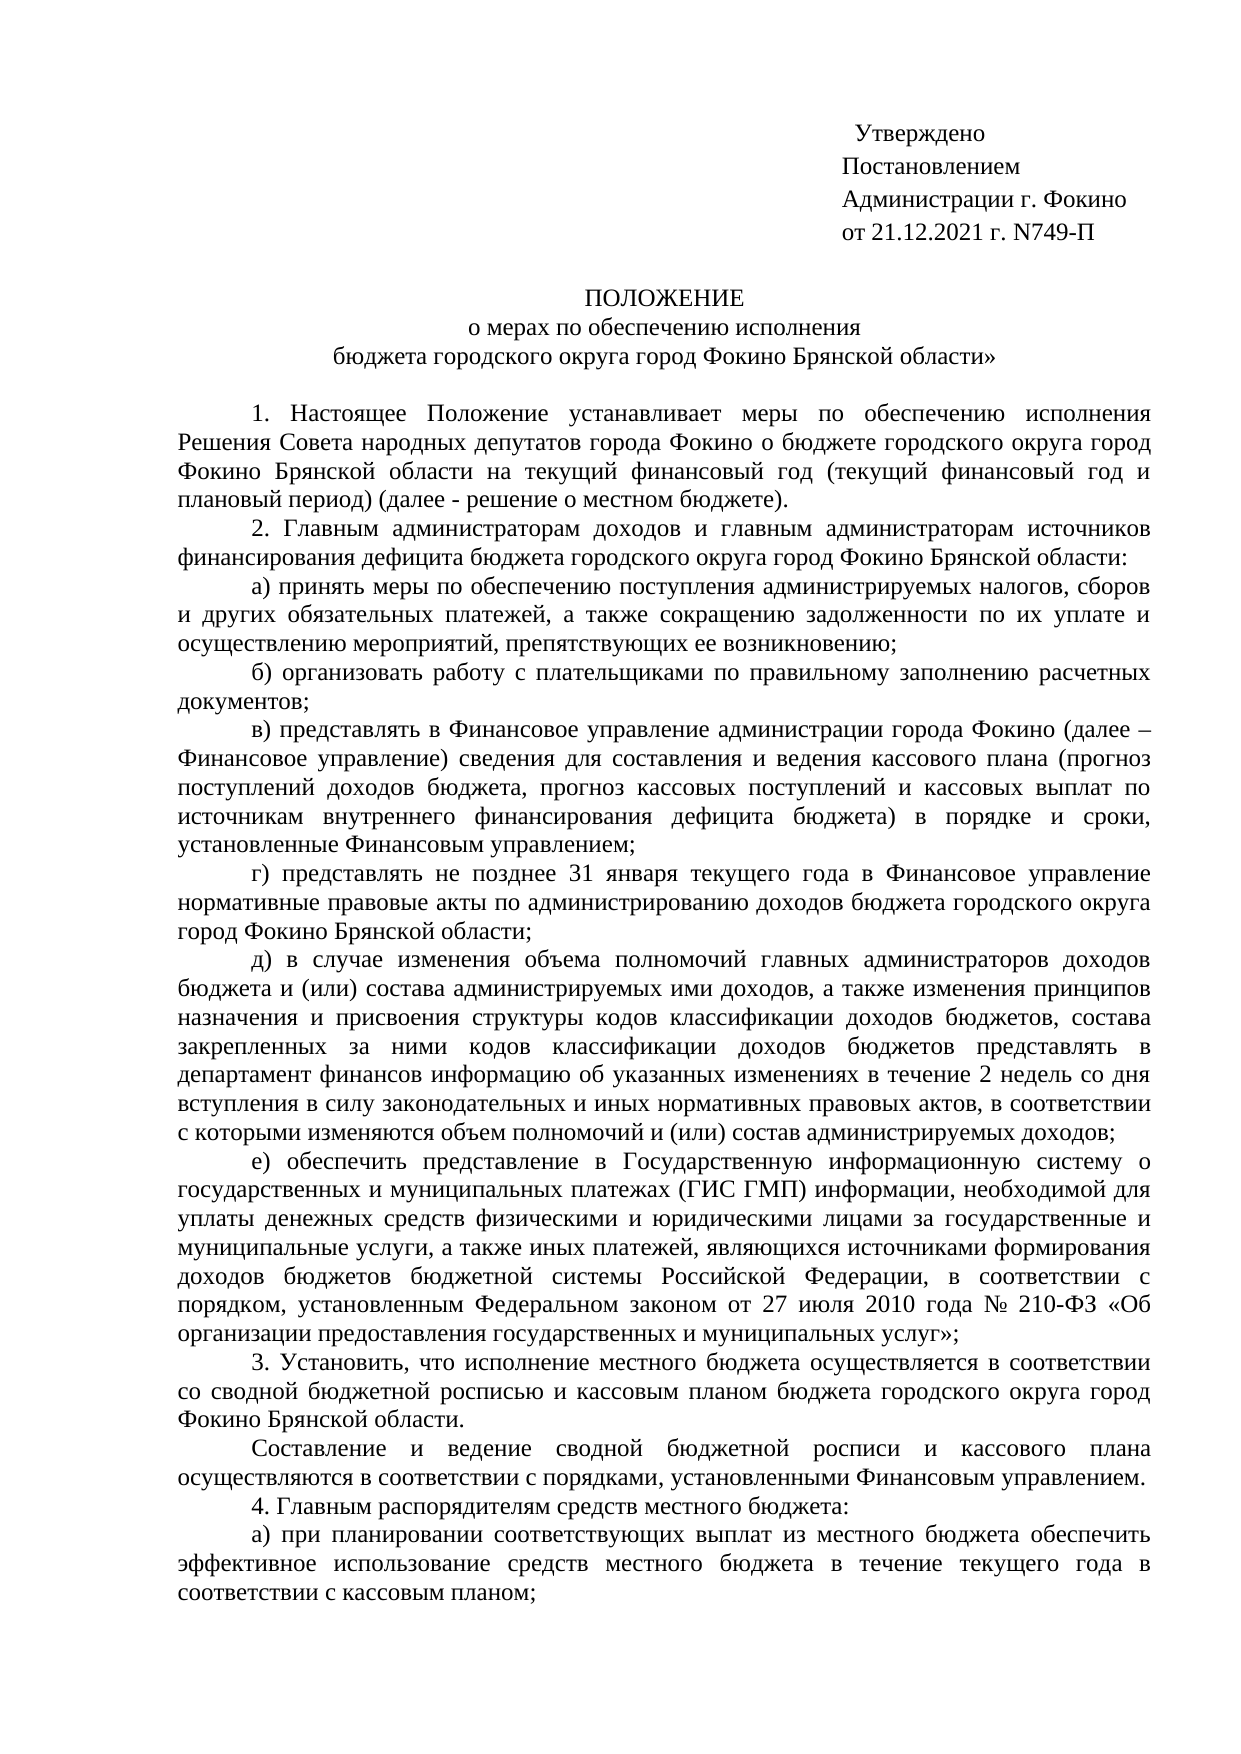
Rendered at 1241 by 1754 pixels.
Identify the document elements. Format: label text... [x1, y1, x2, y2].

text 4. Главным распорядителям средств местного бюджета: [177, 1491, 1152, 1519]
text Утверждено [177, 118, 1152, 147]
text 1. Настоящее Положение устанавливает меры по обеспечению исполнения Решения Совета народных депутатов города Фокино о бюджете городского округа город Фокино Брянской области на текущий финансовый год (текущий финансовый год и плановый период) (далее - решение о местном бюджете). [177, 398, 1152, 513]
text Составление и ведение сводной бюджетной росписи и кассового плана осуществляются в соответствии с порядками, установленными Финансовым управлением. [177, 1433, 1152, 1491]
text от 21.12.2021 г. N749-П [177, 217, 1152, 246]
text 3. Установить, что исполнение местного бюджета осуществляется в соответствии со сводной бюджетной росписью и кассовым планом бюджета городского округа город Фокино Брянской области. [177, 1347, 1152, 1433]
text е) обеспечить представление в Государственную информационную систему о государственных и муниципальных платежах (ГИС ГМП) информации, необходимой для уплаты денежных средств физическими и юридическими лицами за государственные и муниципальные услуги, а также иных платежей, являющихся источниками формирования доходов бюджетов бюджетной системы Российской Федерации, в соответствии с порядком, установленным Федеральном законом от 27 июля 2010 года № 210-ФЗ «Об организации предоставления государственных и муниципальных услуг»; [177, 1146, 1152, 1347]
text г) представлять не позднее 31 января текущего года в Финансовое управление нормативные правовые акты по администрированию доходов бюджета городского округа город Фокино Брянской области; [177, 858, 1152, 944]
text б) организовать работу с плательщиками по правильному заполнению расчетных документов; [177, 657, 1152, 714]
text Администрации г. Фокино [177, 184, 1152, 213]
text в) представлять в Финансовое управление администрации города Фокино (далее –Финансовое управление) сведения для составления и ведения кассового плана (прогноз поступлений доходов бюджета, прогноз кассовых поступлений и кассовых выплат по источникам внутреннего финансирования дефицита бюджета) в порядке и сроки, установленные Финансовым управлением; [177, 714, 1152, 858]
text а) принять меры по обеспечению поступления администрируемых налогов, сборов и других обязательных платежей, а также сокращению задолженности по их уплате и осуществлению мероприятий, препятствующих ее возникновению; [177, 571, 1152, 657]
text бюджета городского округа город Фокино Брянской области» [177, 341, 1152, 369]
text о мерах по обеспечению исполнения [177, 312, 1152, 341]
text 2. Главным администраторам доходов и главным администраторам источников финансирования дефицита бюджета городского округа город Фокино Брянской области: [177, 513, 1152, 571]
text ПОЛОЖЕНИЕ [177, 283, 1152, 312]
text а) при планировании соответствующих выплат из местного бюджета обеспечить эффективное использование средств местного бюджета в течение текущего года в соответствии с кассовым планом; [177, 1519, 1152, 1606]
text Постановлением [177, 151, 1152, 180]
text д) в случае изменения объема полномочий главных администраторов доходов бюджета и (или) состава администрируемых ими доходов, а также изменения принципов назначения и присвоения структуры кодов классификации доходов бюджетов, состава закрепленных за ними кодов классификации доходов бюджетов представлять в департамент финансов информацию об указанных изменениях в течение 2 недель со дня вступления в силу законодательных и иных нормативных правовых актов, в соответствии с которыми изменяются объем полномочий и (или) состав администрируемых доходов; [177, 944, 1152, 1146]
